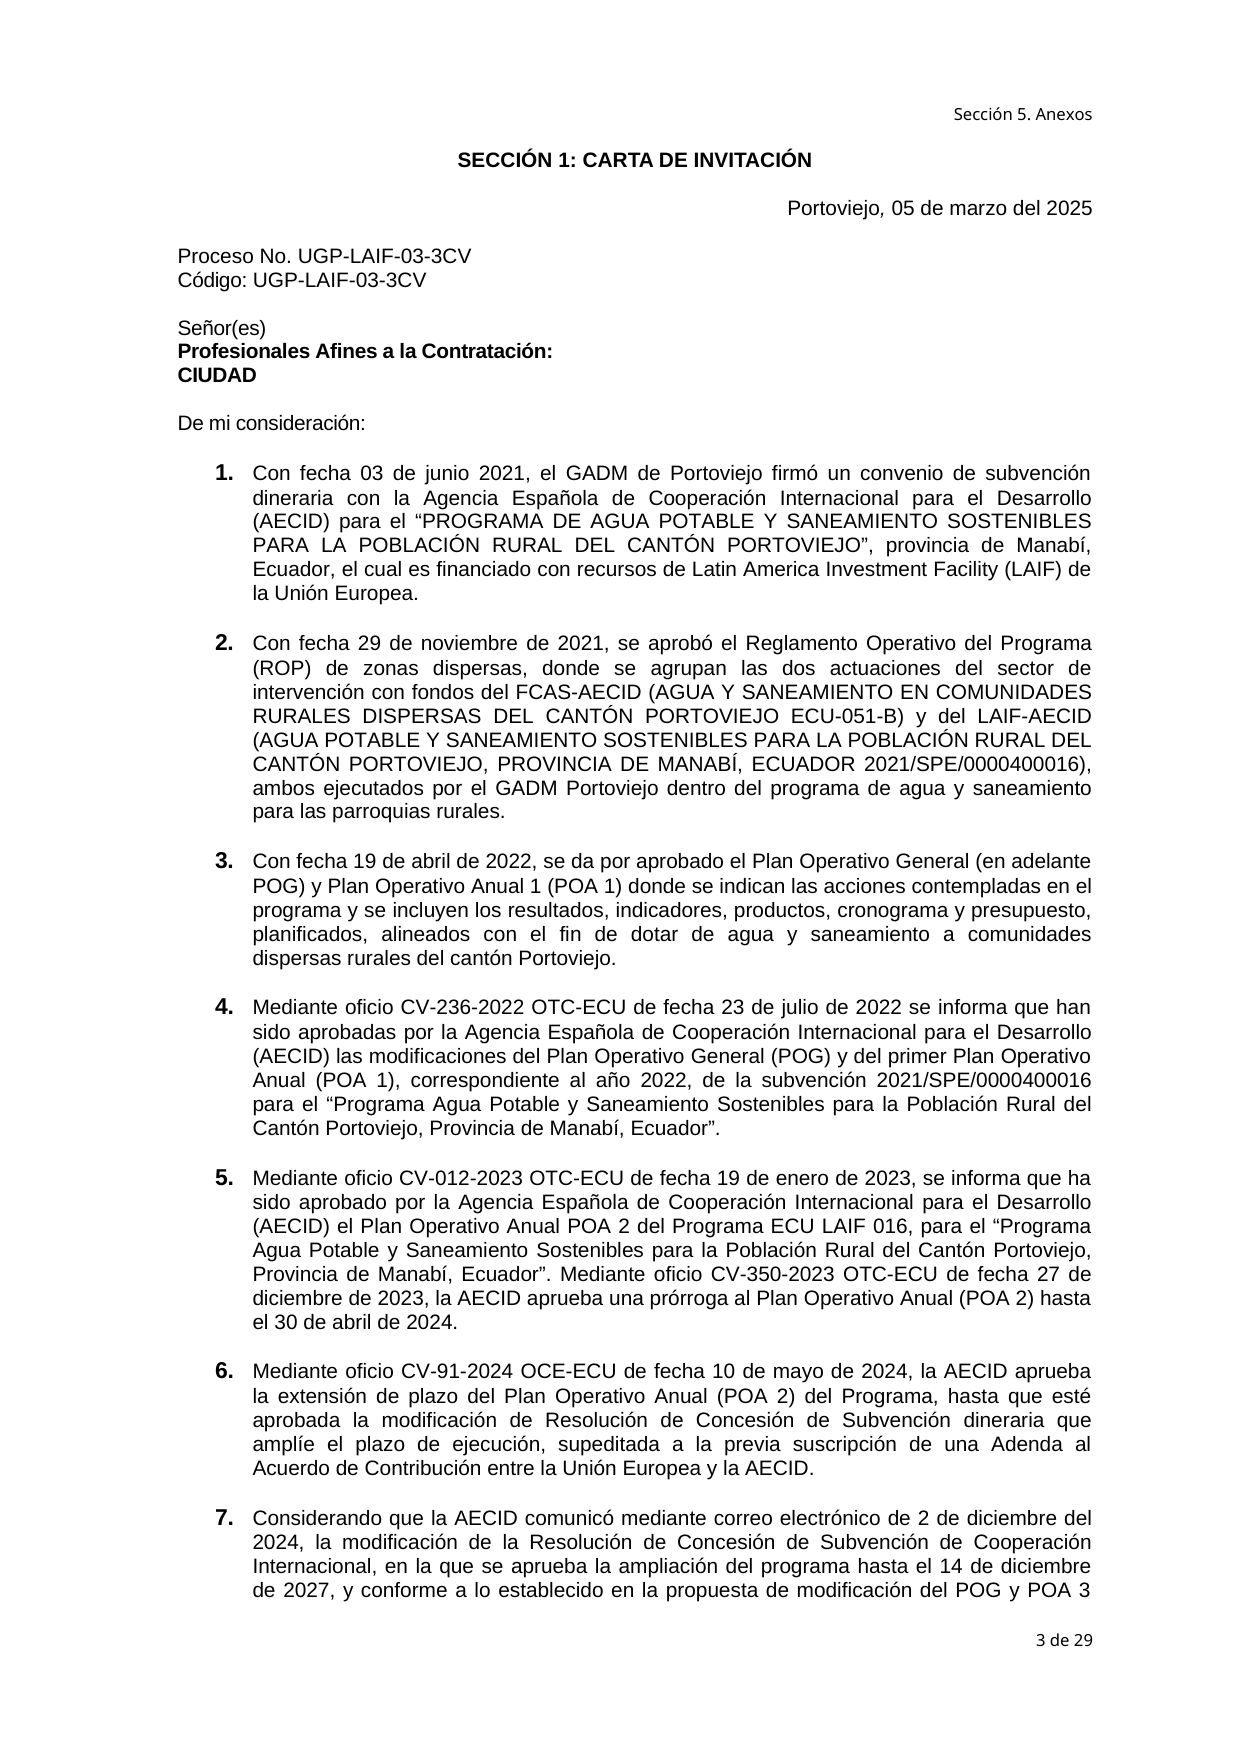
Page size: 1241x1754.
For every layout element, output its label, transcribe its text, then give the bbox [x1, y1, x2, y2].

list Con fecha 19 de abril de 2022, se da por aprobado el Plan Operativo General (en adelante POG) y Plan Operativo Anual 1 (POA 1) donde se indican las acciones contempladas en el programa y se incluyen los resultados, indicadores, productos, cronograma y presupuesto, planificados, alineados con el fin de dotar de agua y saneamiento a comunidades dispersas rurales del cantón Portoviejo. [215, 847, 1093, 969]
list Mediante oficio CV-91-2024 OCE-ECU de fecha 10 de mayo de 2024, la AECID aprueba la extensión de plazo del Plan Operativo Anual (POA 2) del Programa, hasta que esté aprobada la modificación de Resolución de Concesión de Subvención dineraria que amplíe el plazo de ejecución, supeditada a la previa suscripción de una Adenda al Acuerdo de Contribución entre la Unión Europea y la AECID. [215, 1357, 1093, 1480]
list Portoviejo, 05 de marzo del 2025 [177, 196, 1093, 219]
list Código: UGP-LAIF-03-3CV [177, 267, 1093, 291]
text Señor(es) [177, 315, 1093, 339]
text Profesionales Afines a la Contratación: [177, 339, 1093, 363]
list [215, 1504, 1093, 1602]
text CIUDAD [177, 363, 1093, 387]
list Proceso No. UGP-LAIF-03-3CV [177, 243, 1093, 267]
list Mediante oficio CV-012-2023 OTC-ECU de fecha 19 de enero de 2023, se informa que ha sido aprobado por la Agencia Española de Cooperación Internacional para el Desarrollo (AECID) el Plan Operativo Anual POA 2 del Programa ECU LAIF 016, para el “Programa Agua Potable y Saneamiento Sostenibles para la Población Rural del Cantón Portoviejo, Provincia de Manabí, Ecuador”. Mediante oficio CV-350-2023 OTC-ECU de fecha 27 de diciembre de 2023, la AECID aprueba una prórroga al Plan Operativo Anual (POA 2) hasta el 30 de abril de 2024. [215, 1163, 1093, 1333]
subtitle SECCIÓN 1: CARTA DE INVITACIÓN [177, 148, 1093, 172]
list Mediante oficio CV-236-2022 OTC-ECU de fecha 23 de julio de 2022 se informa que han sido aprobadas por la Agencia Española de Cooperación Internacional para el Desarrollo (AECID) las modificaciones del Plan Operativo General (POG) y del primer Plan Operativo Anual (POA 1), correspondiente al año 2022, de la subvención 2021/SPE/0000400016 para el “Programa Agua Potable y Saneamiento Sostenibles para la Población Rural del Cantón Portoviejo, Provincia de Manabí, Ecuador”. [215, 993, 1093, 1139]
text De mi consideración: [177, 411, 1093, 435]
list Con fecha 03 de junio 2021, el GADM de Portoviejo firmó un convenio de subvención dineraria con la Agencia Española de Cooperación Internacional para el Desarrollo (AECID) para el “PROGRAMA DE AGUA POTABLE Y SANEAMIENTO SOSTENIBLES PARA LA POBLACIÓN RURAL DEL CANTÓN PORTOVIEJO”, provincia de Manabí, Ecuador, el cual es financiado con recursos de Latin America Investment Facility (LAIF) de la Unión Europea. [215, 459, 1093, 605]
list Con fecha 29 de noviembre de 2021, se aprobó el Reglamento Operativo del Programa (ROP) de zonas dispersas, donde se agrupan las dos actuaciones del sector de intervención con fondos del FCAS-AECID (AGUA Y SANEAMIENTO EN COMUNIDADES RURALES DISPERSAS DEL CANTÓN PORTOVIEJO ECU-051-B) y del LAIF-AECID (AGUA POTABLE Y SANEAMIENTO SOSTENIBLES PARA LA POBLACIÓN RURAL DEL CANTÓN PORTOVIEJO, PROVINCIA DE MANABÍ, ECUADOR 2021/SPE/0000400016), ambos ejecutados por el GADM Portoviejo dentro del programa de agua y saneamiento para las parroquias rurales. [215, 629, 1093, 823]
